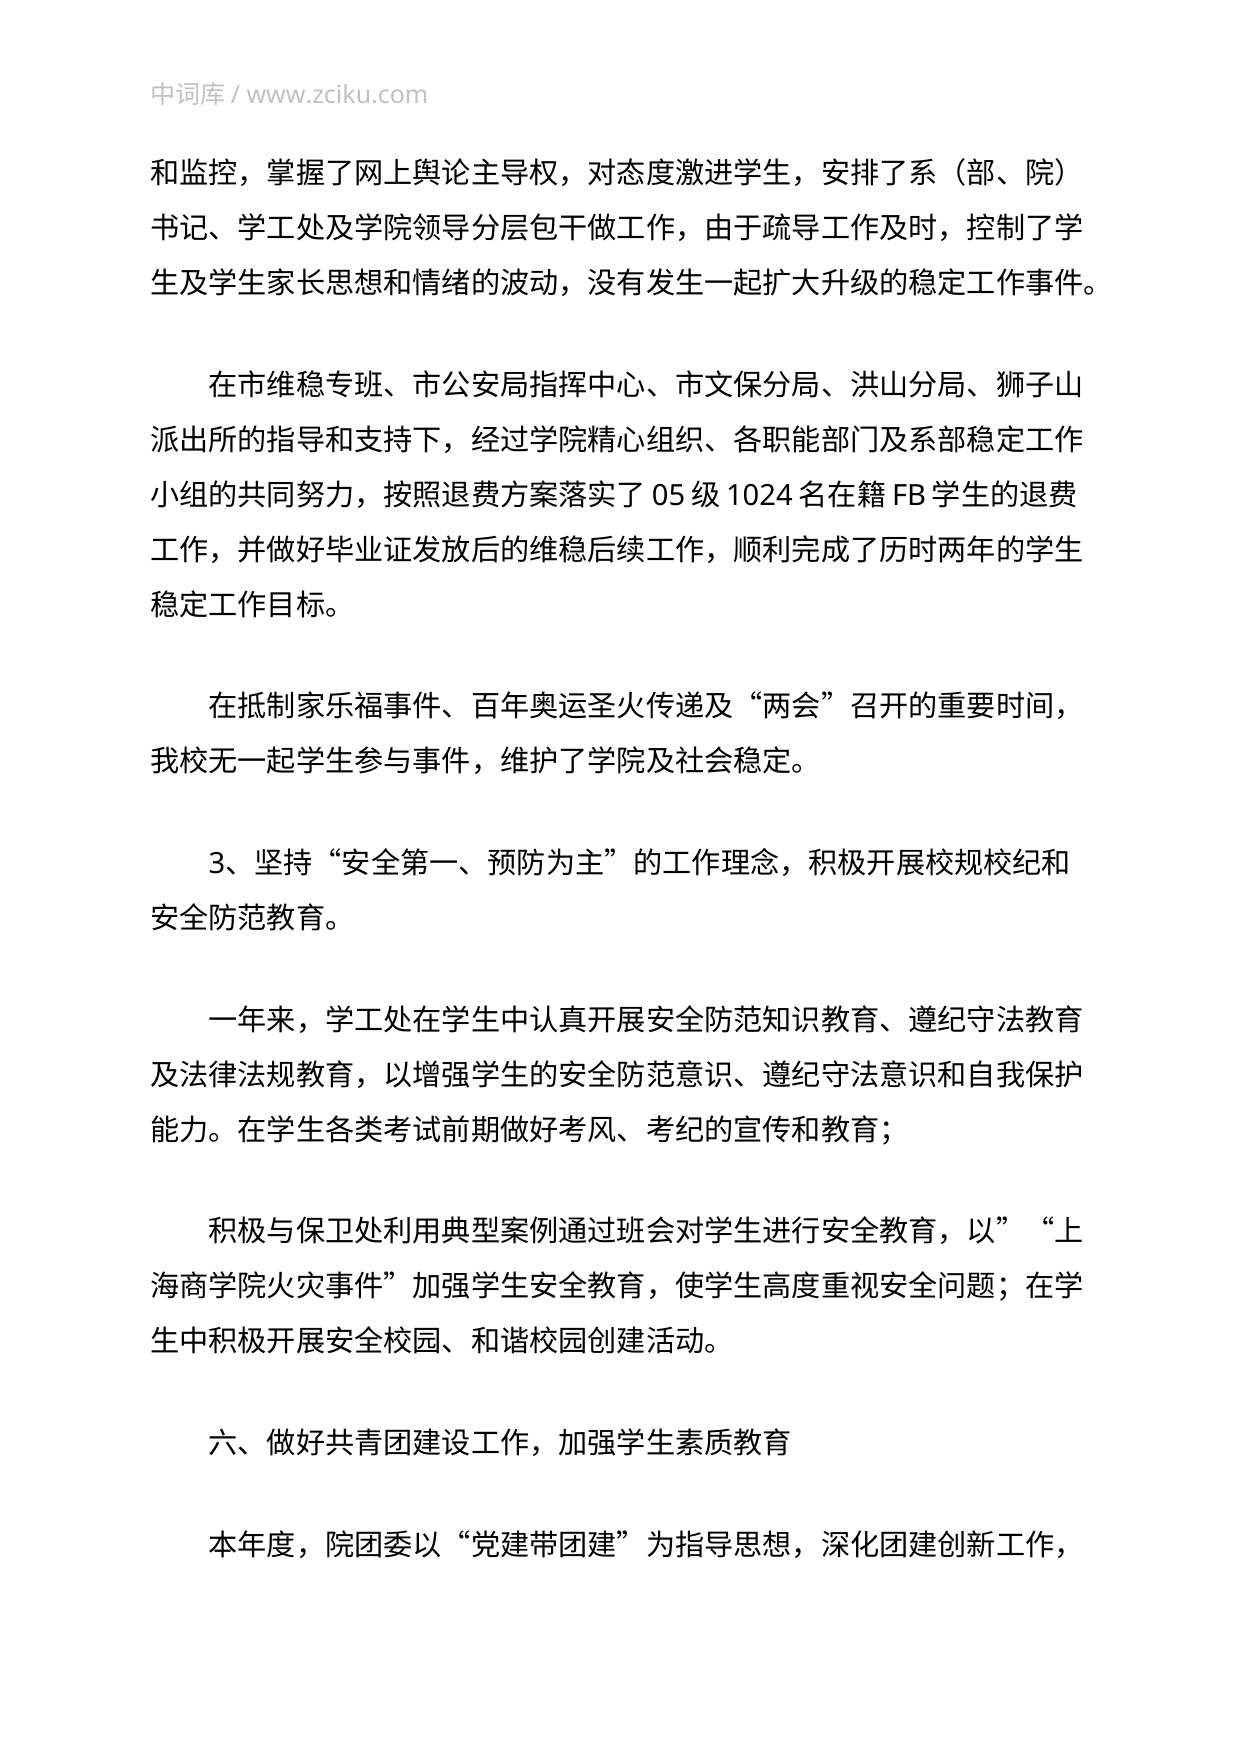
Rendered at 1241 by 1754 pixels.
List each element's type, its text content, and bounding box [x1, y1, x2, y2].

text 3、坚持“安全第一、预防为主”的工作理念，积极开展校规校纪和安全防范教育。 [150, 840, 1090, 937]
text 六、做好共青团建设工作，加强学生素质教育 [150, 1419, 1090, 1462]
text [150, 1521, 1090, 1564]
text 一年来，学工处在学生中认真开展安全防范知识教育、遵纪守法教育及法律法规教育，以增强学生的安全防范意识、遵纪守法意识和自我保护能力。在学生各类考试前期做好考风、考纪的宣传和教育； [150, 996, 1090, 1148]
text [150, 150, 1090, 302]
text 在抵制家乐福事件、百年奥运圣火传递及“两会”召开的重要时间，我校无一起学生参与事件，维护了学院及社会稳定。 [150, 683, 1090, 780]
text 在市维稳专班、市公安局指挥中心、市文保分局、洪山分局、狮子山派出所的指导和支持下，经过学院精心组织、各职能部门及系部稳定工作小组的共同努力，按照退费方案落实了05级1024名在籍FB学生的退费工作，并做好毕业证发放后的维稳后续工作，顺利完成了历时两年的学生稳定工作目标。 [150, 362, 1090, 623]
text 积极与保卫处利用典型案例通过班会对学生进行安全教育，以”“上海商学院火灾事件”加强学生安全教育，使学生高度重视安全问题；在学生中积极开展安全校园、和谐校园创建活动。 [150, 1208, 1090, 1360]
